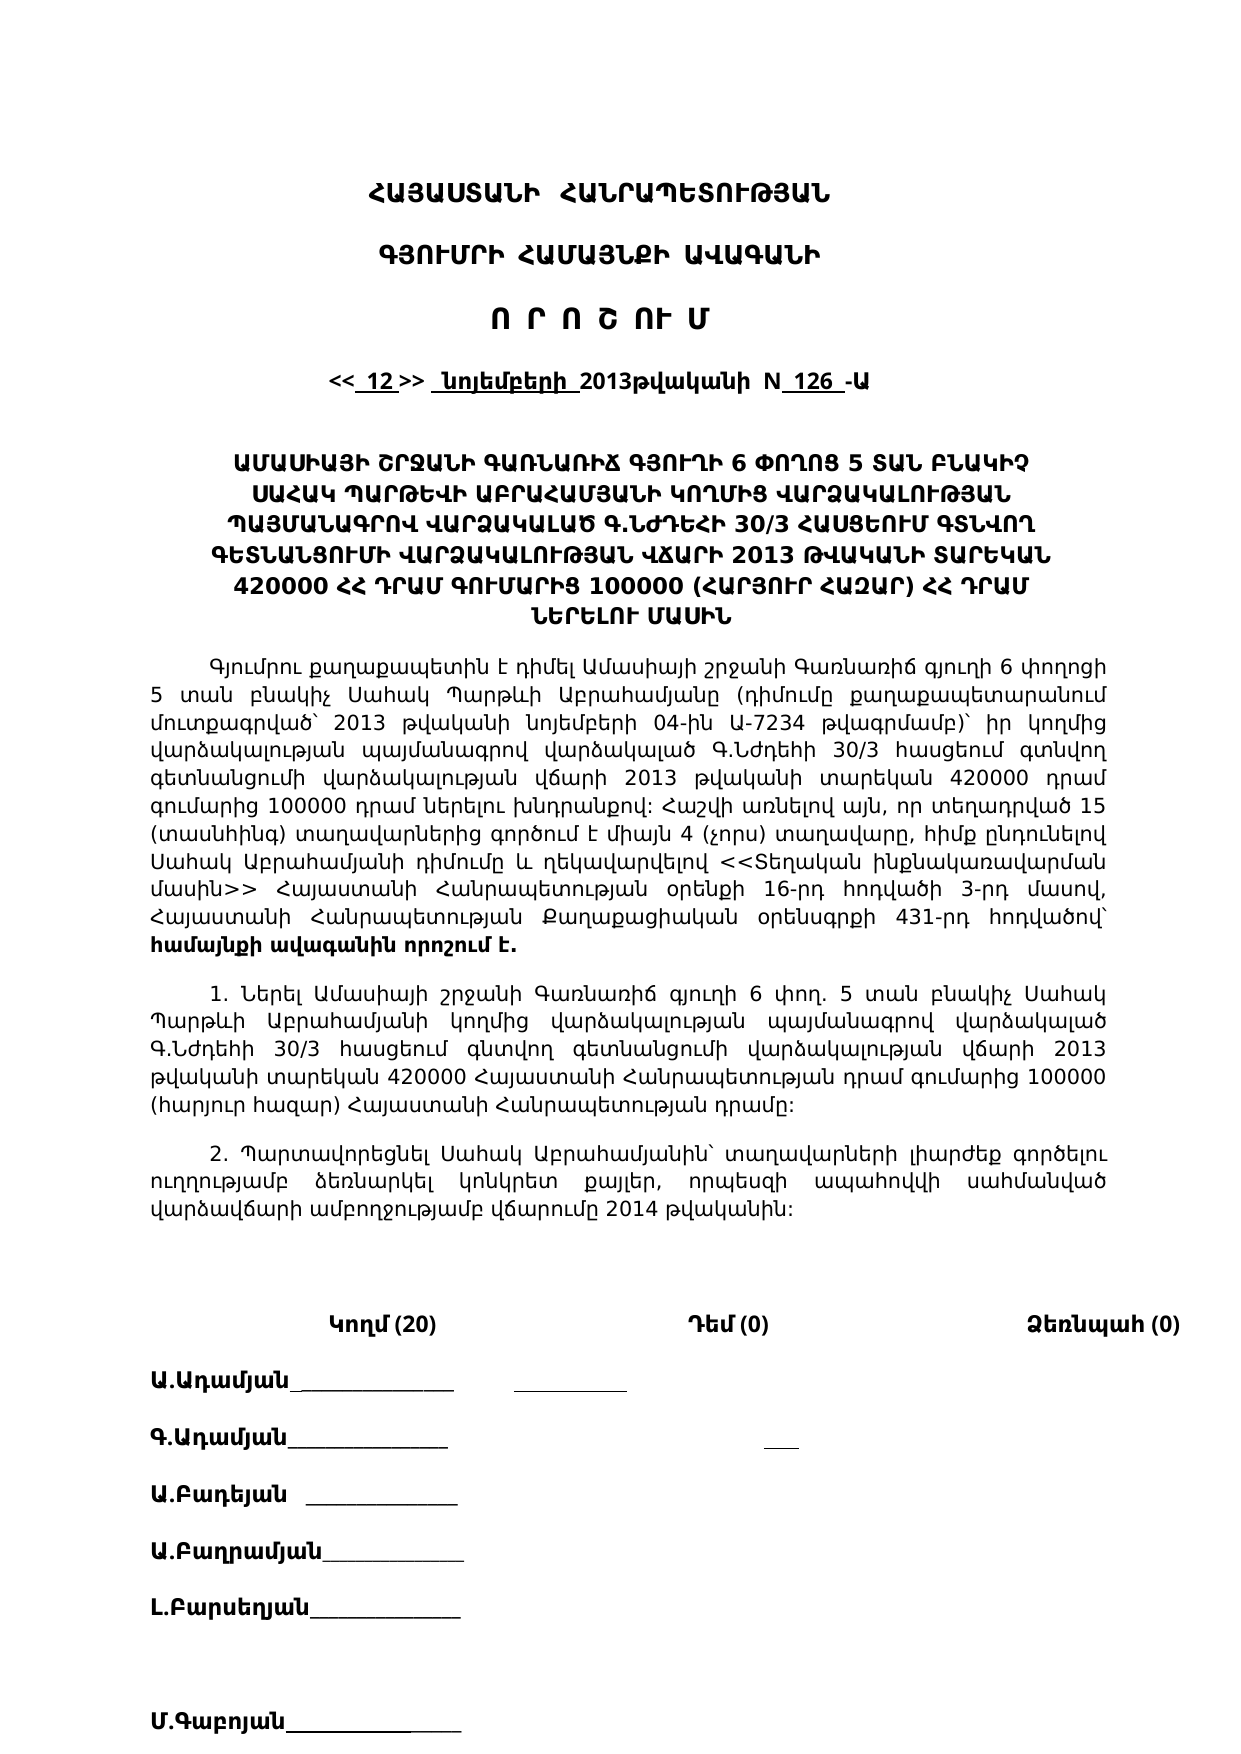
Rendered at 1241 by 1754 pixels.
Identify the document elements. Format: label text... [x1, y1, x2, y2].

text Լ.Բարսեղյան________________ [150, 1591, 1107, 1623]
text ԱՄԱՍԻԱՅԻ ՇՐՋԱՆԻ ԳԱՌՆԱՌԻՃ ԳՅՈՒՂԻ 6 ՓՈՂՈՑ 5 ՏԱՆ ԲՆԱԿԻՉ ՍԱՀԱԿ ՊԱՐԹԵՎԻ ԱԲՐԱՀԱՄՅԱՆԻ ԿՈՂՄԻՑ ՎԱՐՁԱԿԱԼՈՒԹՅԱՆ ՊԱՅՄԱՆԱԳՐՈՎ ՎԱՐՁԱԿԱԼԱԾ Գ.ՆԺԴԵՀԻ 30/3 ՀԱՍՑԵՈՒՄ ԳՏՆՎՈՂ ԳԵՏՆԱՆՑՈՒՄԻ ՎԱՐՁԱԿԱԼՈՒԹՅԱՆ ՎՃԱՐԻ 2013 ԹՎԱԿԱՆԻ ՏԱՐԵԿԱՆ 420000 ՀՀ ԴՐԱՄ ԳՈՒՄԱՐԻՑ 100000 (ՀԱՐՅՈՒՐ ՀԱԶԱՐ) ՀՀ ԴՐԱՄ ՆԵՐԵԼՈՒ ՄԱՍԻՆ [194, 450, 1068, 630]
text 1. Ներել Ամասիայի շրջանի Գառնառիճ գյուղի 6 փող. 5 տան բնակիչ Սահակ Պարթևի Աբրահամյանի կողմից վարձակալության պայմանագրով վարձակալած Գ.Նժդեհի 30/3 հասցեում գնտվող գետնանցումի վարձակալության վճարի 2013 թվականի տարեկան 420000 Հայաստանի Հանրապետության դրամ գումարից 100000 (հարյուր հազար) Հայաստանի Հանրապետության դրամը: [150, 982, 1107, 1117]
text Ա.Բաղրամյան_________________ [150, 1534, 1107, 1566]
text Գ.Ադամյան_________________ [150, 1421, 1107, 1452]
text Ա.Բադեյան _______________ [150, 1478, 1107, 1509]
table_header Կողմ (20) Դեմ (0) Ձեռնպահ (0) [150, 1246, 1240, 1364]
text Մ.Գաբոյան _____ [150, 1705, 1107, 1736]
text Ա.Ադամյան _______________ [150, 1364, 1107, 1396]
text 2. Պարտավորեցնել Սահակ Աբրահամյանին՝ տաղավարների լիարժեք գործելու ուղղությամբ ձեռնարկել կոնկրետ քայլեր, որպեսզի ապահովվի սահմանված վարձավճարի ամբողջությամբ վճարումը 2014 թվականին: [150, 1142, 1107, 1222]
text Գյումրու քաղաքապետին է դիմել Ամասիայի շրջանի Գառնառիճ գյուղի 6 փողոցի 5 տան բնակիչ Սահակ Պարթևի Աբրահամյանը (դիմումը քաղաքապետարանում մուտքագրված՝ 2013 թվականի նոյեմբերի 04-ին Ա-7234 թվագրմամբ)՝ իր կողմից վարձակալության պայմանագրով վարձակալած Գ.Նժդեհի 30/3 հասցեում գտնվող գետնանցումի վարձակալության վճարի 2013 թվականի տարեկան 420000 դրամ գումարից 100000 դրամ ներելու խնդրանքով: Հաշվի առնելով այն, որ տեղադրված 15 (տասնհինգ) տաղավարներից գործում է միայն 4 (չորս) տաղավարը, հիմք ընդունելով Սահակ Աբրահամյանի դիմումը և ղեկավարվելով <<Տեղական ինքնակառավարման մասին>> Հայաստանի Հանրապետության օրենքի 16-րդ հոդվածի 3-րդ մասով, Հայաստանի Հանրապետության Քաղաքացիական օրենսգրքի 431-րդ հոդվածով՝ համայնքի ավագանին որոշում է. [150, 655, 1107, 957]
